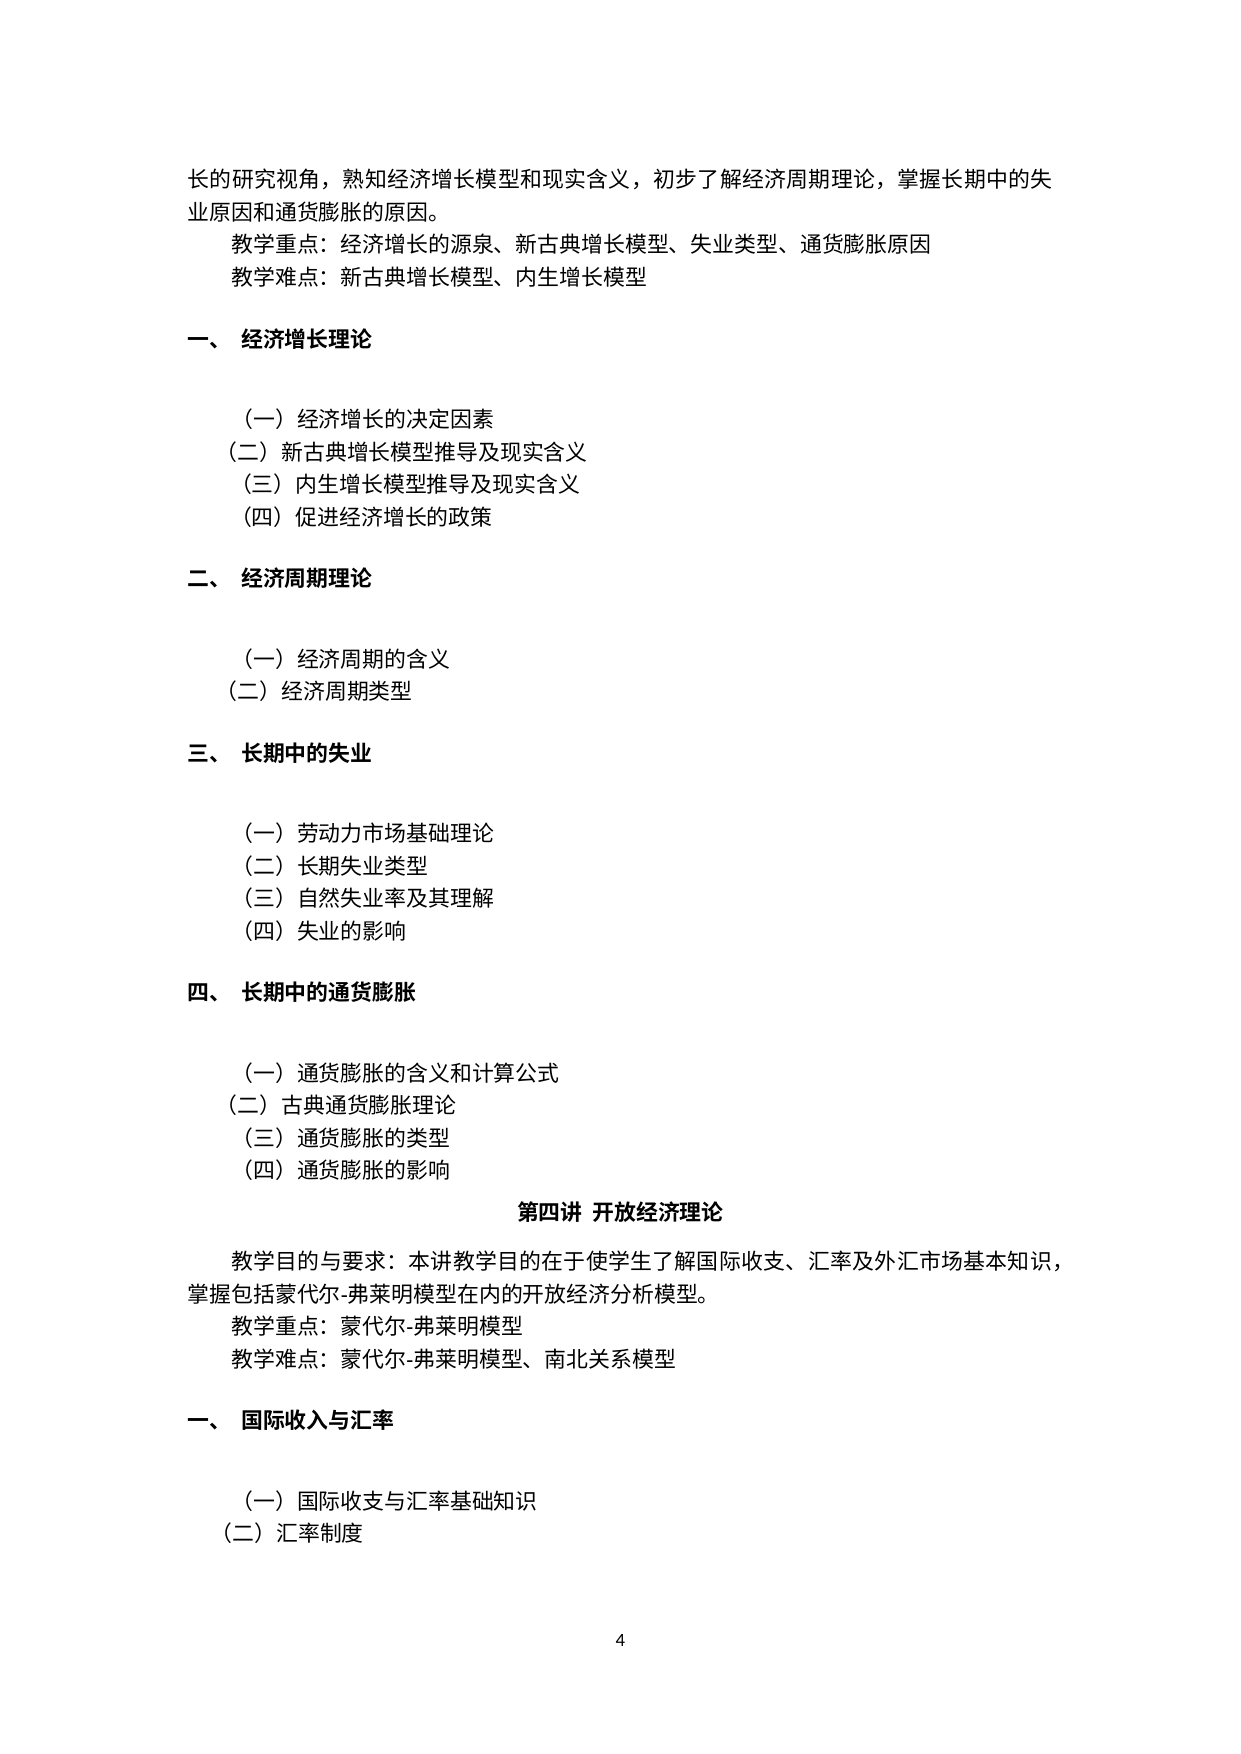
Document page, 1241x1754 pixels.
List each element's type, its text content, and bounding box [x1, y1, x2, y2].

text （一）经济周期的含义 [187, 641, 1053, 674]
text 教学难点：蒙代尔-弗莱明模型、南北关系模型 [187, 1341, 1053, 1374]
subtitle 四、 长期中的通货膨胀 [187, 975, 1053, 1007]
text （三）内生增长模型推导及现实含义 [187, 467, 1053, 499]
text （三）自然失业率及其理解 [187, 881, 1053, 913]
text （三）通货膨胀的类型 [187, 1120, 1053, 1153]
text （二）经济周期类型 [187, 674, 1053, 706]
text 教学目的与要求：本讲教学目的在于使学生了解国际收支、汇率及外汇市场基本知识，掌握包括蒙代尔-弗莱明模型在内的开放经济分析模型。 [187, 1244, 1053, 1309]
subtitle 一、 国际收入与汇率 [187, 1403, 1053, 1435]
text （二）古典通货膨胀理论 [187, 1088, 1053, 1120]
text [187, 162, 1053, 227]
text （四）失业的影响 [187, 913, 1053, 946]
text （二）新古典增长模型推导及现实含义 [187, 434, 1053, 467]
subtitle 三、 长期中的失业 [187, 735, 1053, 768]
text 教学重点：蒙代尔-弗莱明模型 [187, 1309, 1053, 1341]
text （二）长期失业类型 [187, 848, 1053, 881]
text （二）汇率制度 [187, 1516, 1053, 1548]
text （四）通货膨胀的影响 [187, 1153, 1053, 1185]
text 教学难点：新古典增长模型、内生增长模型 [187, 259, 1053, 292]
subtitle 二、 经济周期理论 [187, 561, 1053, 593]
subtitle 第四讲 开放经济理论 [187, 1195, 1053, 1227]
text （一）国际收支与汇率基础知识 [187, 1483, 1053, 1516]
text （一）劳动力市场基础理论 [187, 816, 1053, 848]
subtitle 一、 经济增长理论 [187, 321, 1053, 354]
text （四）促进经济增长的政策 [187, 499, 1053, 532]
text 教学重点：经济增长的源泉、新古典增长模型、失业类型、通货膨胀原因 [187, 227, 1053, 259]
text （一）通货膨胀的含义和计算公式 [187, 1055, 1053, 1088]
text （一）经济增长的决定因素 [187, 402, 1053, 434]
